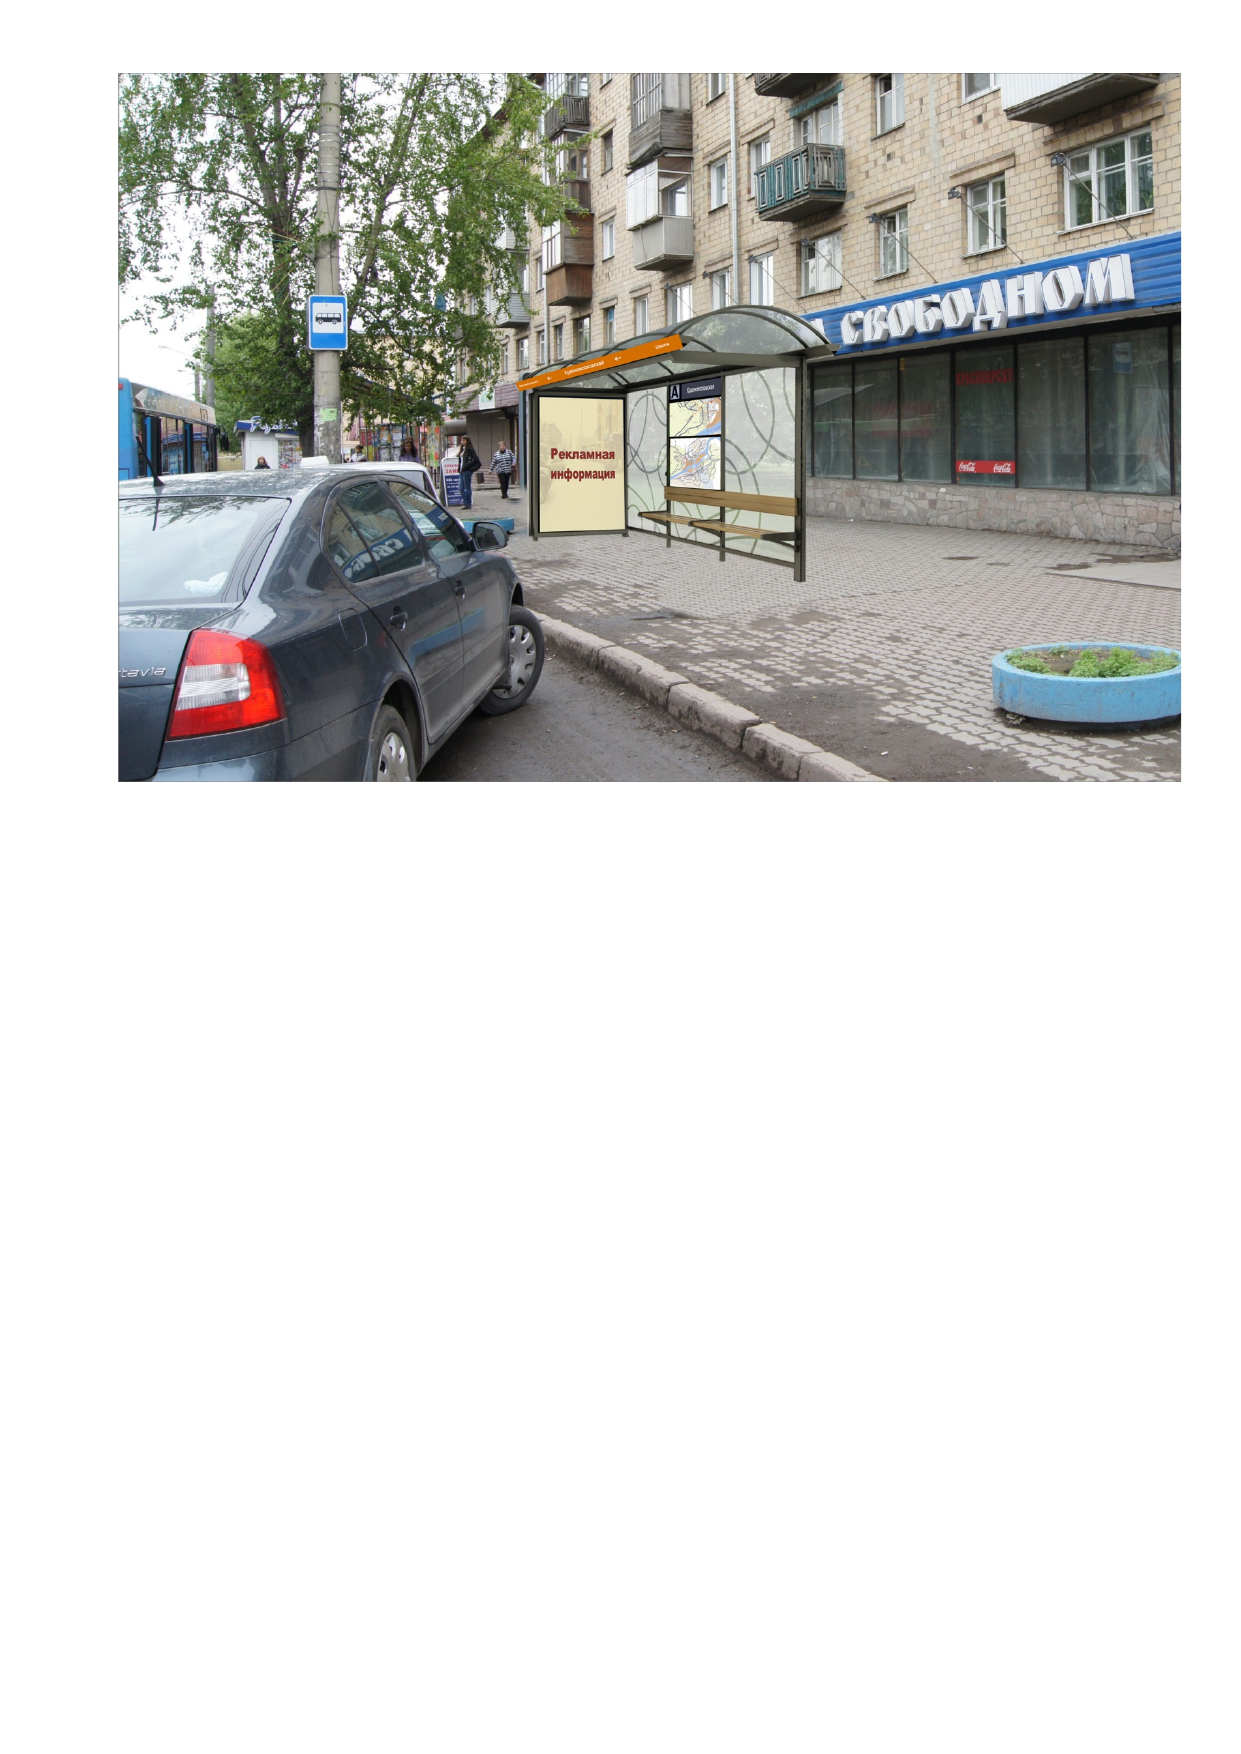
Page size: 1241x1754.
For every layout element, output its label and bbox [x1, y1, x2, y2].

picture [118, 73, 1182, 782]
